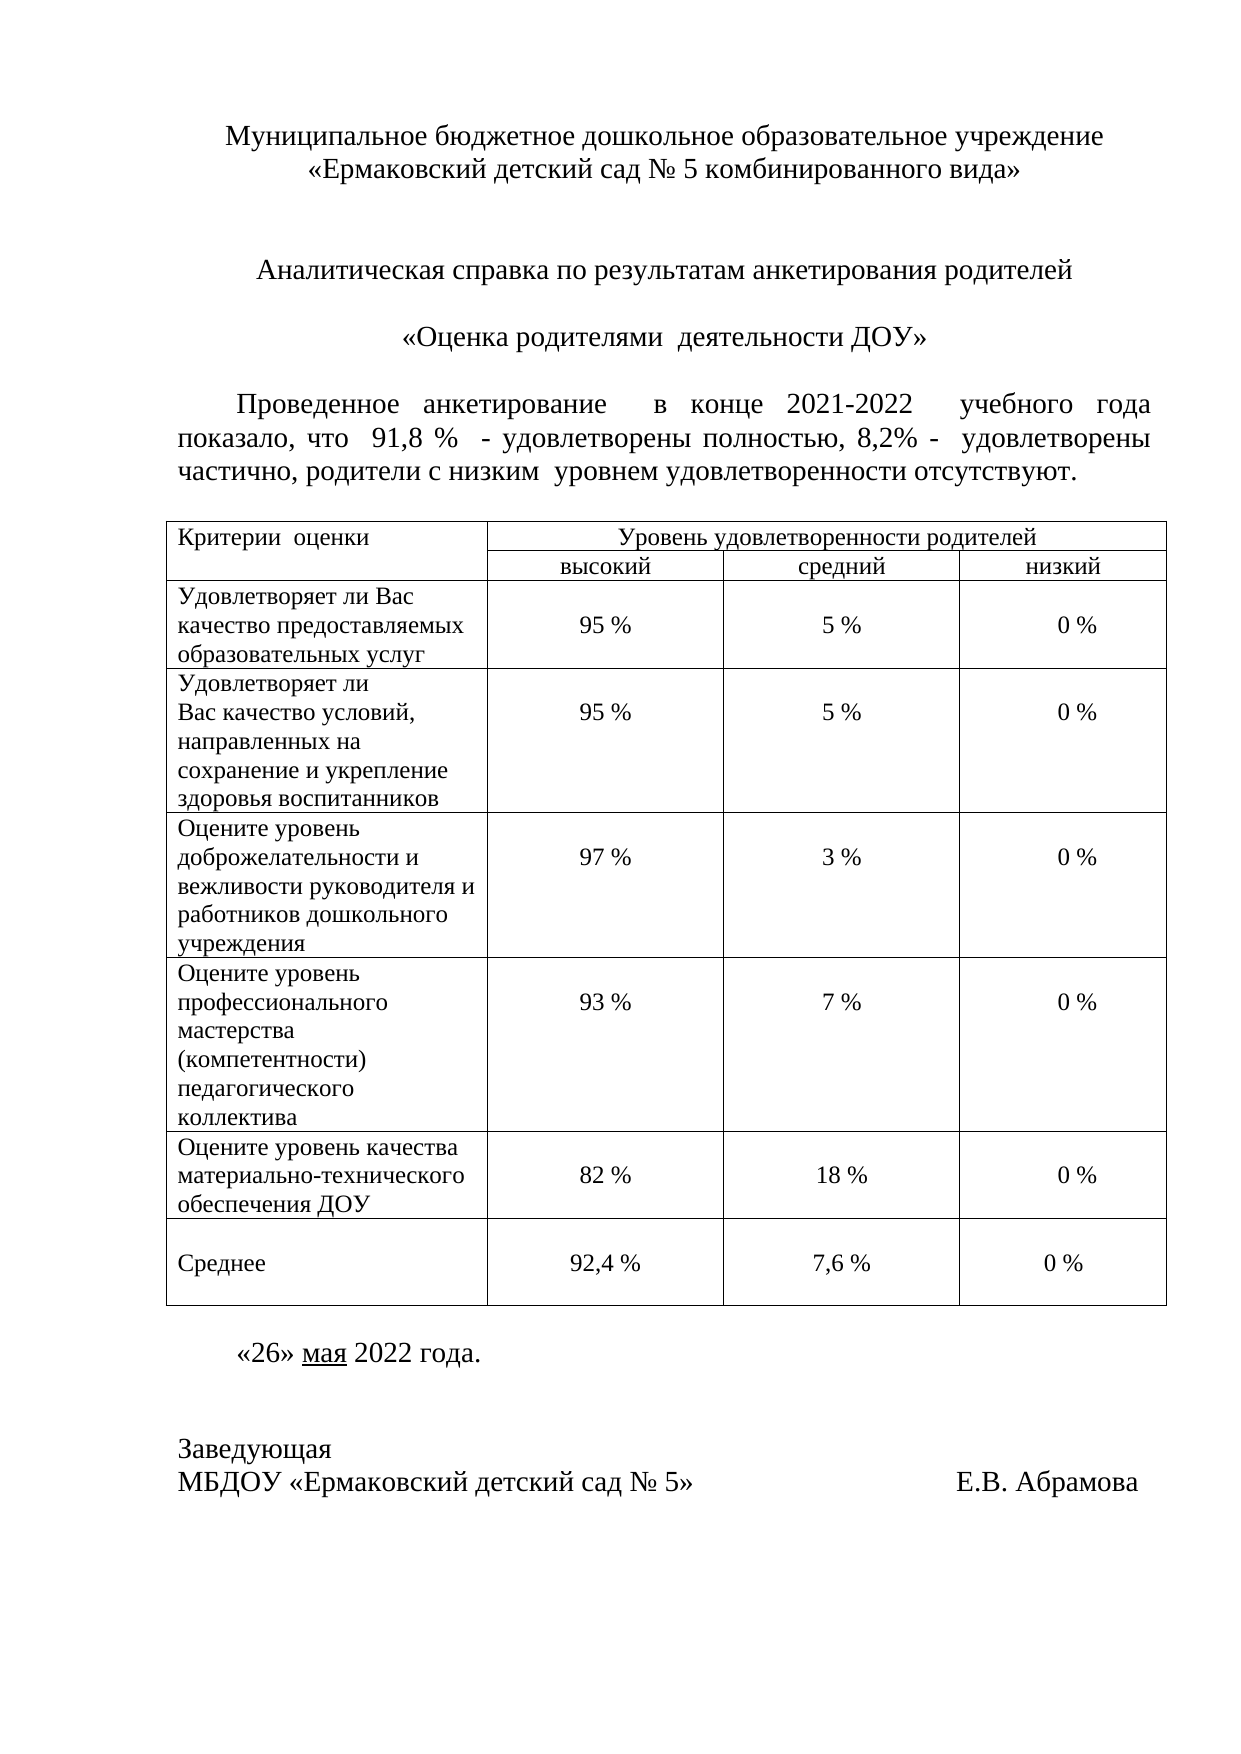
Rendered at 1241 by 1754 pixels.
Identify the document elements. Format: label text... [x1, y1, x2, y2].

table_cell 95 % [488, 581, 723, 667]
table_cell Удовлетворяет ли Вас качество условий, направленных на сохранение и укрепление здоровья воспитанников [167, 669, 487, 812]
table_cell 97 % [488, 813, 723, 957]
table_header Уровень удовлетворенности родителей [488, 522, 1166, 550]
table_cell 95 % [488, 669, 723, 812]
table_cell 0 % [960, 1132, 1166, 1218]
table_cell Оцените уровень качества материально-технического обеспечения ДОУ [167, 1132, 487, 1218]
text Проведенное анкетирование в конце 2021-2022 учебного года показало, что 91,8 % - удовлетворены полностью, 8,2% - удовлетворены частично, родители с низким уровнем удовлетворенности отсутствуют. [177, 386, 1152, 487]
table_cell высокий [488, 551, 723, 580]
table_cell 0 % [960, 958, 1166, 1131]
table_cell 0 % [960, 813, 1166, 957]
table_cell низкий [960, 551, 1166, 580]
text Муниципальное бюджетное дошкольное образовательное учреждение [177, 118, 1152, 152]
table_cell 0 % [960, 1219, 1166, 1305]
text МБДОУ «Ермаковский детский сад № 5» Е.В. Абрамова [177, 1464, 1152, 1498]
table_cell Оцените уровень доброжелательности и вежливости руководителя и работников дошкольного учреждения [167, 813, 487, 957]
table_header Критерии оценки [167, 522, 487, 580]
text Аналитическая справка по результатам анкетирования родителей [177, 252, 1152, 286]
table_cell 5 % [724, 581, 959, 667]
table_cell 82 % [488, 1132, 723, 1218]
table_cell 7 % [724, 958, 959, 1131]
table_cell средний [724, 551, 959, 580]
table_cell 92,4 % [488, 1219, 723, 1305]
table_cell 5 % [724, 669, 959, 812]
table_cell 93 % [488, 958, 723, 1131]
table_cell 0 % [960, 581, 1166, 667]
table_cell 0 % [960, 669, 1166, 812]
text Заведующая [177, 1431, 1152, 1464]
table_cell 3 % [724, 813, 959, 957]
table_cell Среднее [167, 1219, 487, 1305]
text «26» мая 2022 года. [177, 1335, 1152, 1368]
table_cell 18 % [724, 1132, 959, 1218]
text «Оценка родителями деятельности ДОУ» [177, 319, 1152, 353]
table_cell 7,6 % [724, 1219, 959, 1305]
table_cell Оцените уровень профессионального мастерства (компетентности) педагогического коллектива [167, 958, 487, 1131]
text «Ермаковский детский сад № 5 комбинированного вида» [177, 152, 1152, 185]
table_cell Удовлетворяет ли Вас качество предоставляемых образовательных услуг [167, 581, 487, 667]
